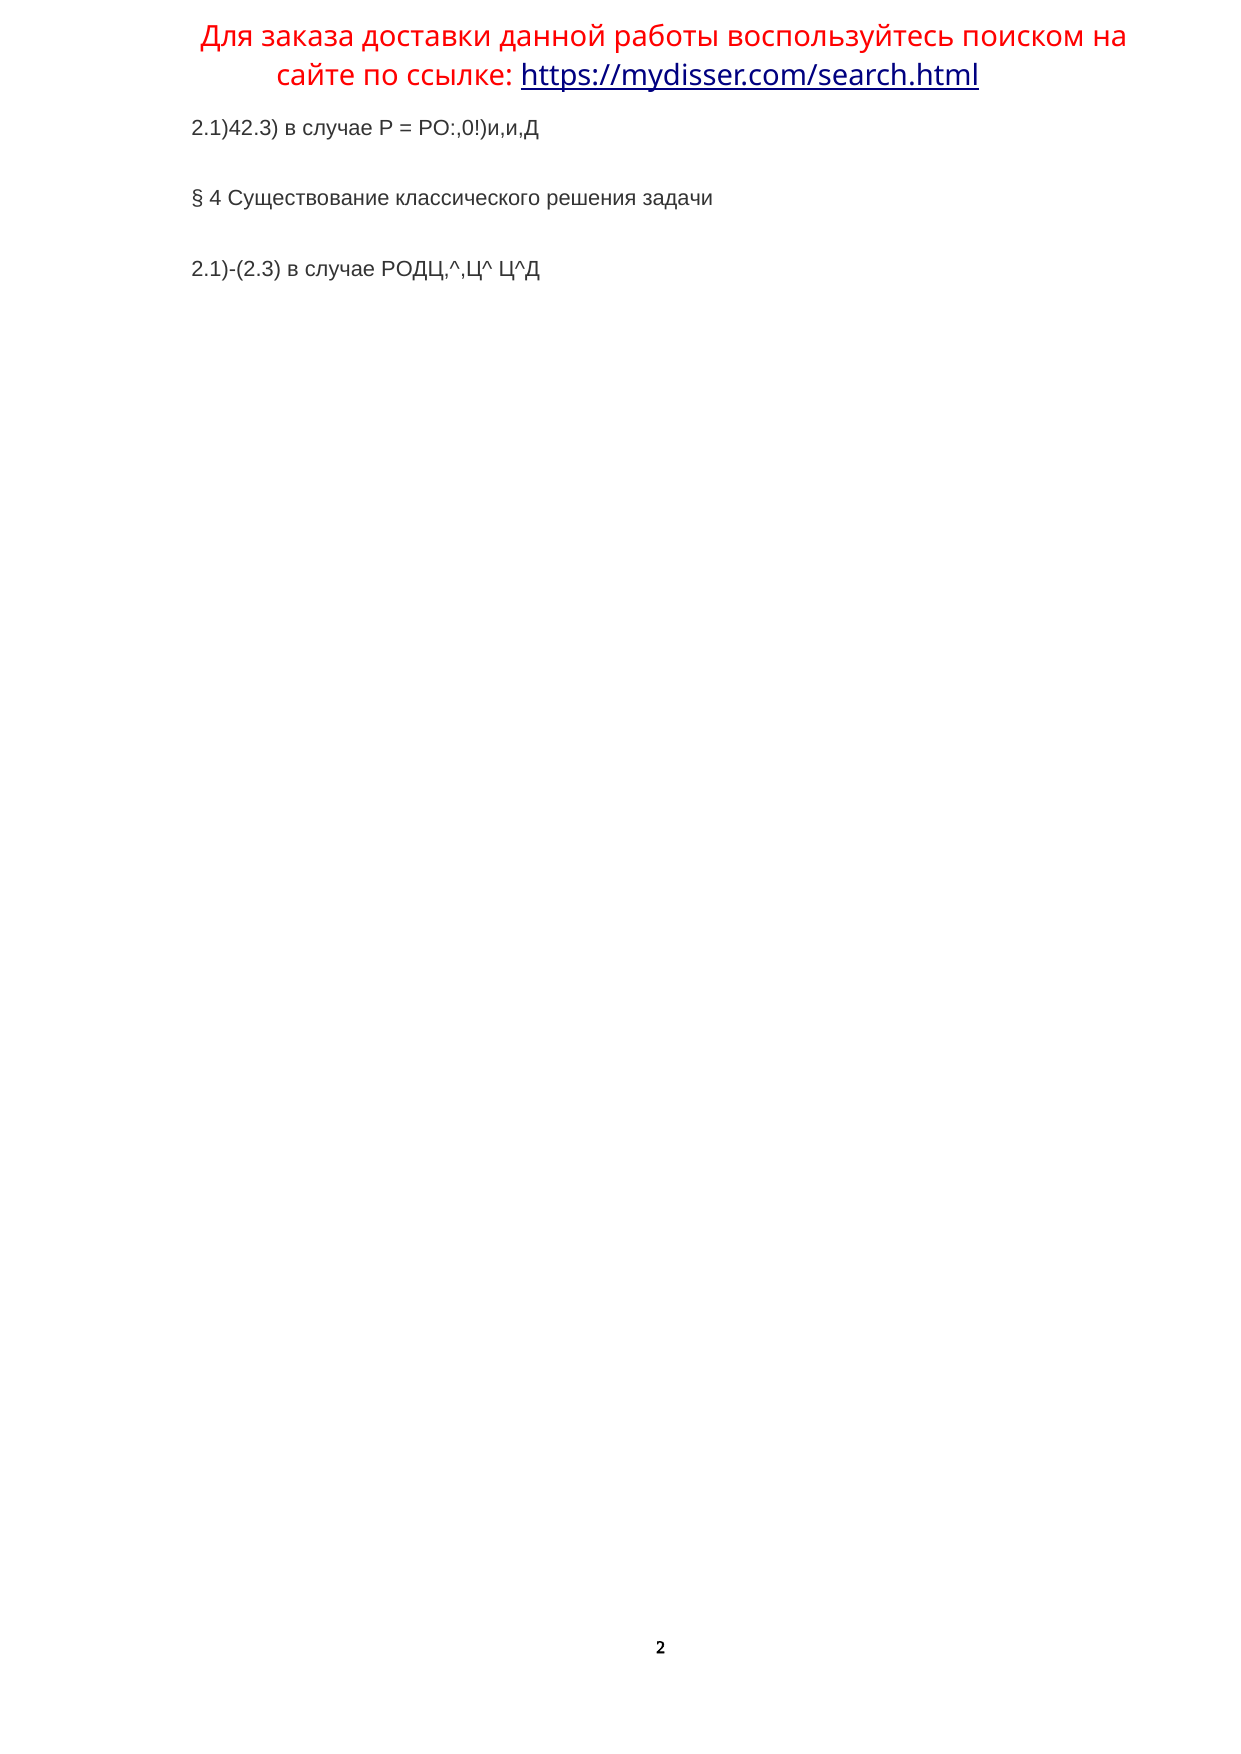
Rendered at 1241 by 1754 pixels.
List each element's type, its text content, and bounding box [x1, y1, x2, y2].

text 2.1)42.3) в случае Р = РО:,0!)и,и,Д [103, 115, 1152, 140]
text 2.1)-(2.3) в случае РОДЦ,^,Ц^ Ц^Д [103, 256, 1152, 281]
text § 4 Существование классического решения задачи [103, 185, 1152, 211]
